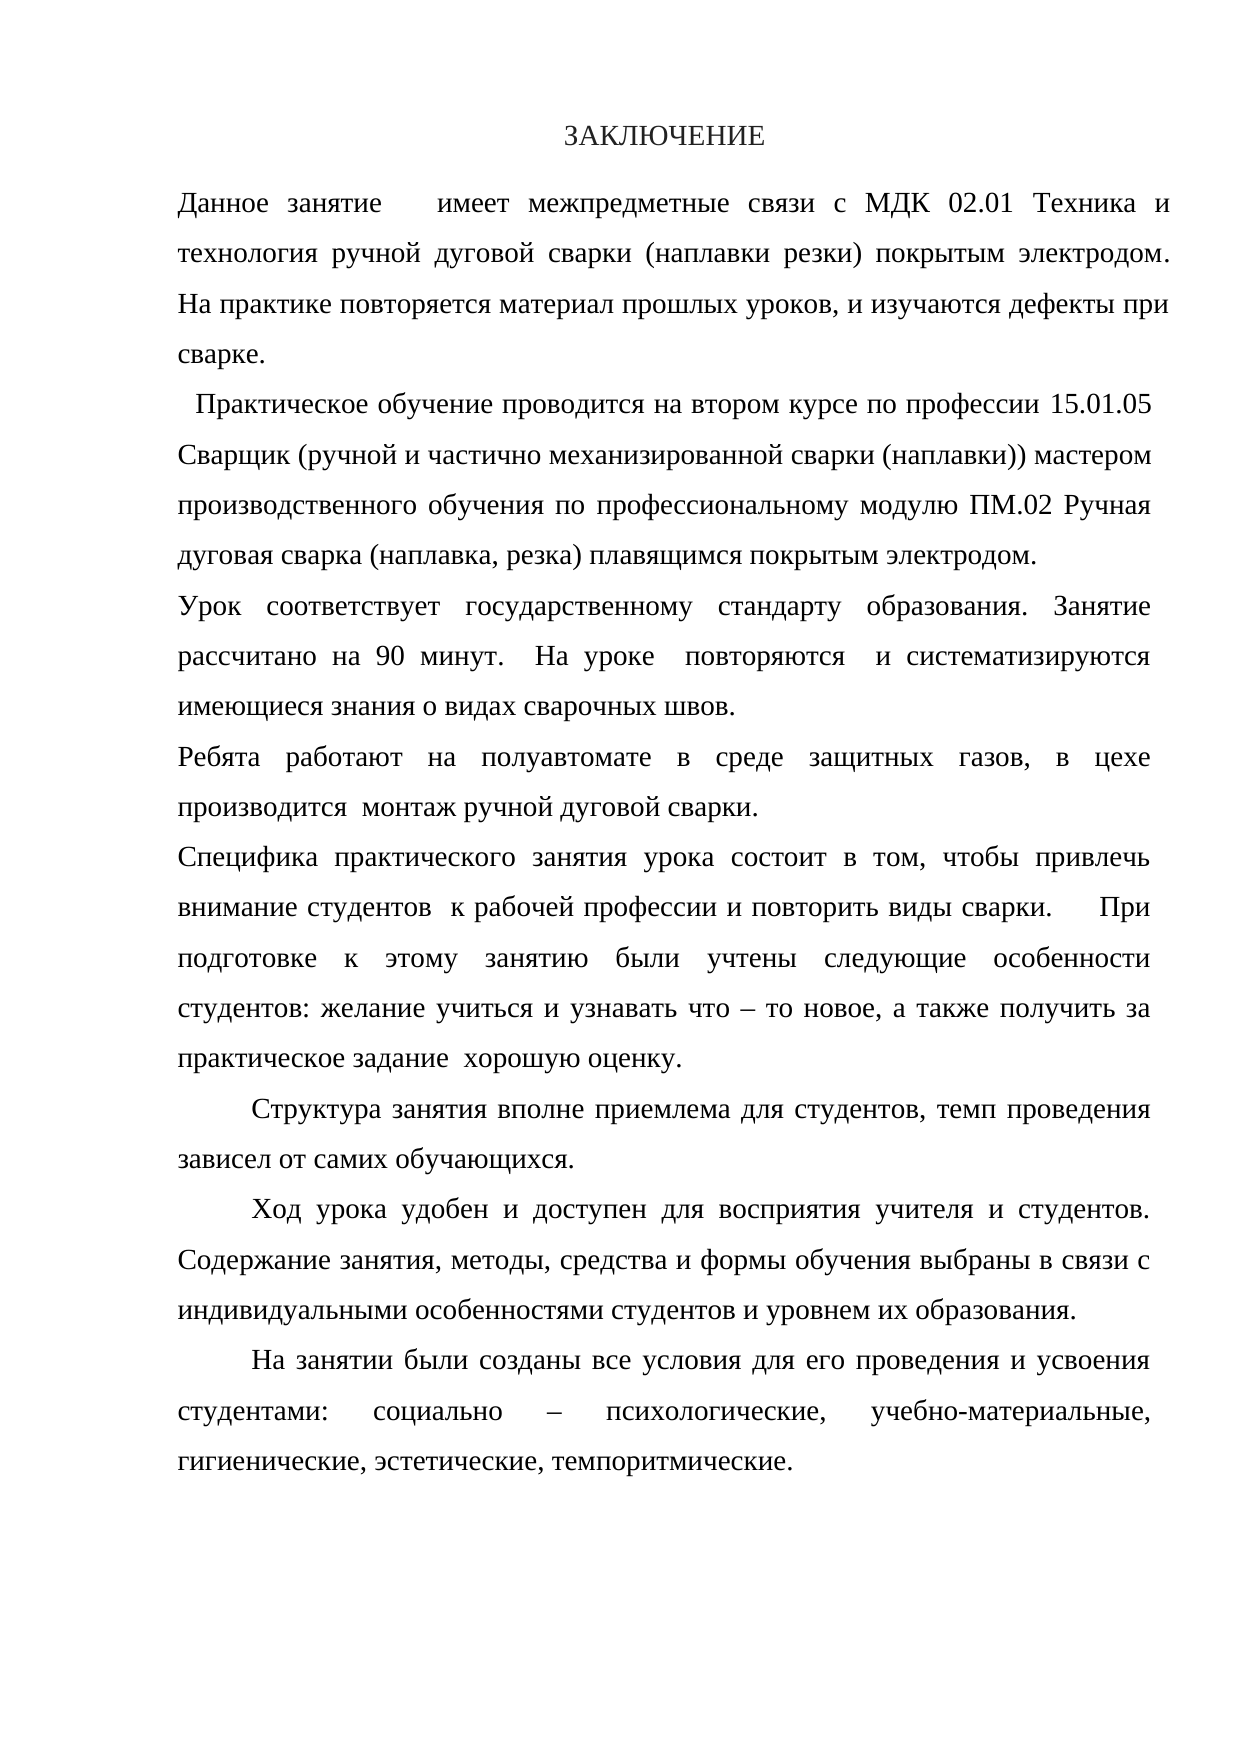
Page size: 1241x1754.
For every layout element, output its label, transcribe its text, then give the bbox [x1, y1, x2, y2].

text Практическое обучение проводится на втором курсе по профессии 15.01.05 Сварщик (ручной и частично механизированной сварки (наплавки)) мастером производственного обучения по профессиональному модулю ПМ.02 Ручная дуговая сварка (наплавка, резка) плавящимся покрытым электродом. [177, 386, 1152, 571]
text Ребята работают на полуавтомате в среде защитных газов, в цехе производится монтаж ручной дуговой сварки. [177, 772, 1152, 822]
text Ход урока удобен и доступен для восприятия учителя и студентов. Содержание занятия, методы, средства и формы обучения выбраны в связи с индивидуальными особенностями студентов и уровнем их образования. [177, 1191, 1152, 1326]
text На занятии были созданы все условия для его проведения и усвоения студентами: социально – психологические, учебно-материальные, гигиенические, эстетические, темпоритмические. [177, 1342, 1152, 1477]
text Специфика практического занятия урока состоит в том, чтобы привлечь внимание студентов к рабочей профессии и повторить виды сварки. При подготовке к этому занятию были учтены следующие особенности студентов: желание учиться и узнавать что – то новое, а также получить за практическое задание хорошую оценку. [177, 839, 1152, 1074]
text ЗАКЛЮЧЕНИЕ [177, 118, 1152, 152]
text Структура занятия вполне приемлема для студентов, темп проведения зависел от самих обучающихся. [177, 1091, 1152, 1175]
text Данное занятие имеет межпредметные связи с МДК 02.01 Техника и технология ручной дуговой сварки (наплавки резки) покрытым электродом. На практике повторяется материал прошлых уроков, и изучаются дефекты при сварке. [177, 185, 1170, 370]
text Урок соответствует государственному стандарту образования. Занятие рассчитано на 90 минут. На уроке повторяются и систематизируются имеющиеся знания о видах сварочных швов. [177, 588, 1152, 722]
